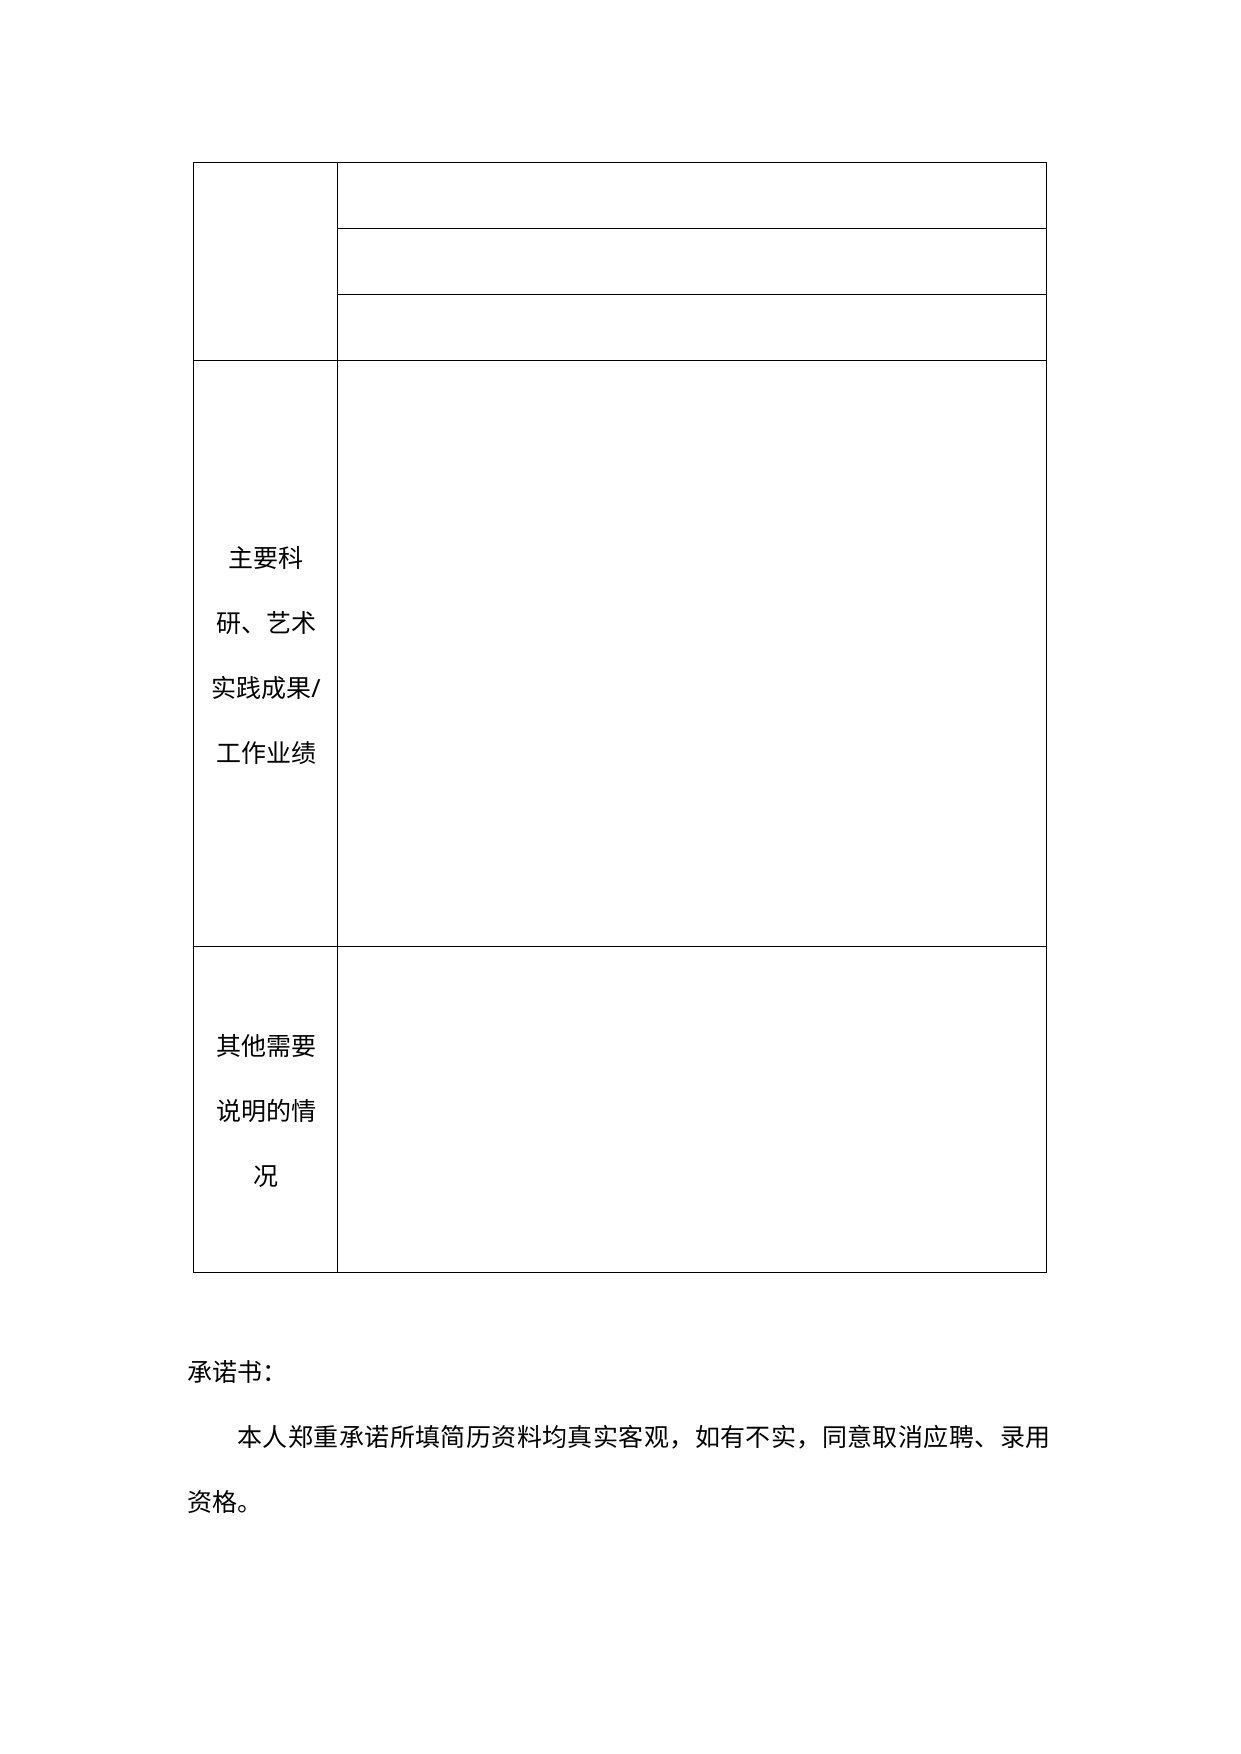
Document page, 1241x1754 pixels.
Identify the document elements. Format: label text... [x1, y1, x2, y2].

text 本人郑重承诺所填简历资料均真实客观，如有不实，同意取消应聘、录用资格。 [187, 1403, 1053, 1533]
table_cell 主要科研、艺术实践成果/工作业绩 [194, 361, 337, 946]
table_cell [338, 295, 1046, 360]
table_cell [338, 361, 1046, 946]
text 承诺书： [187, 1338, 1053, 1403]
table_cell [338, 163, 1046, 228]
table_cell [338, 229, 1046, 294]
table_cell 其他需要说明的情况 [194, 947, 337, 1272]
table_cell [338, 947, 1046, 1272]
